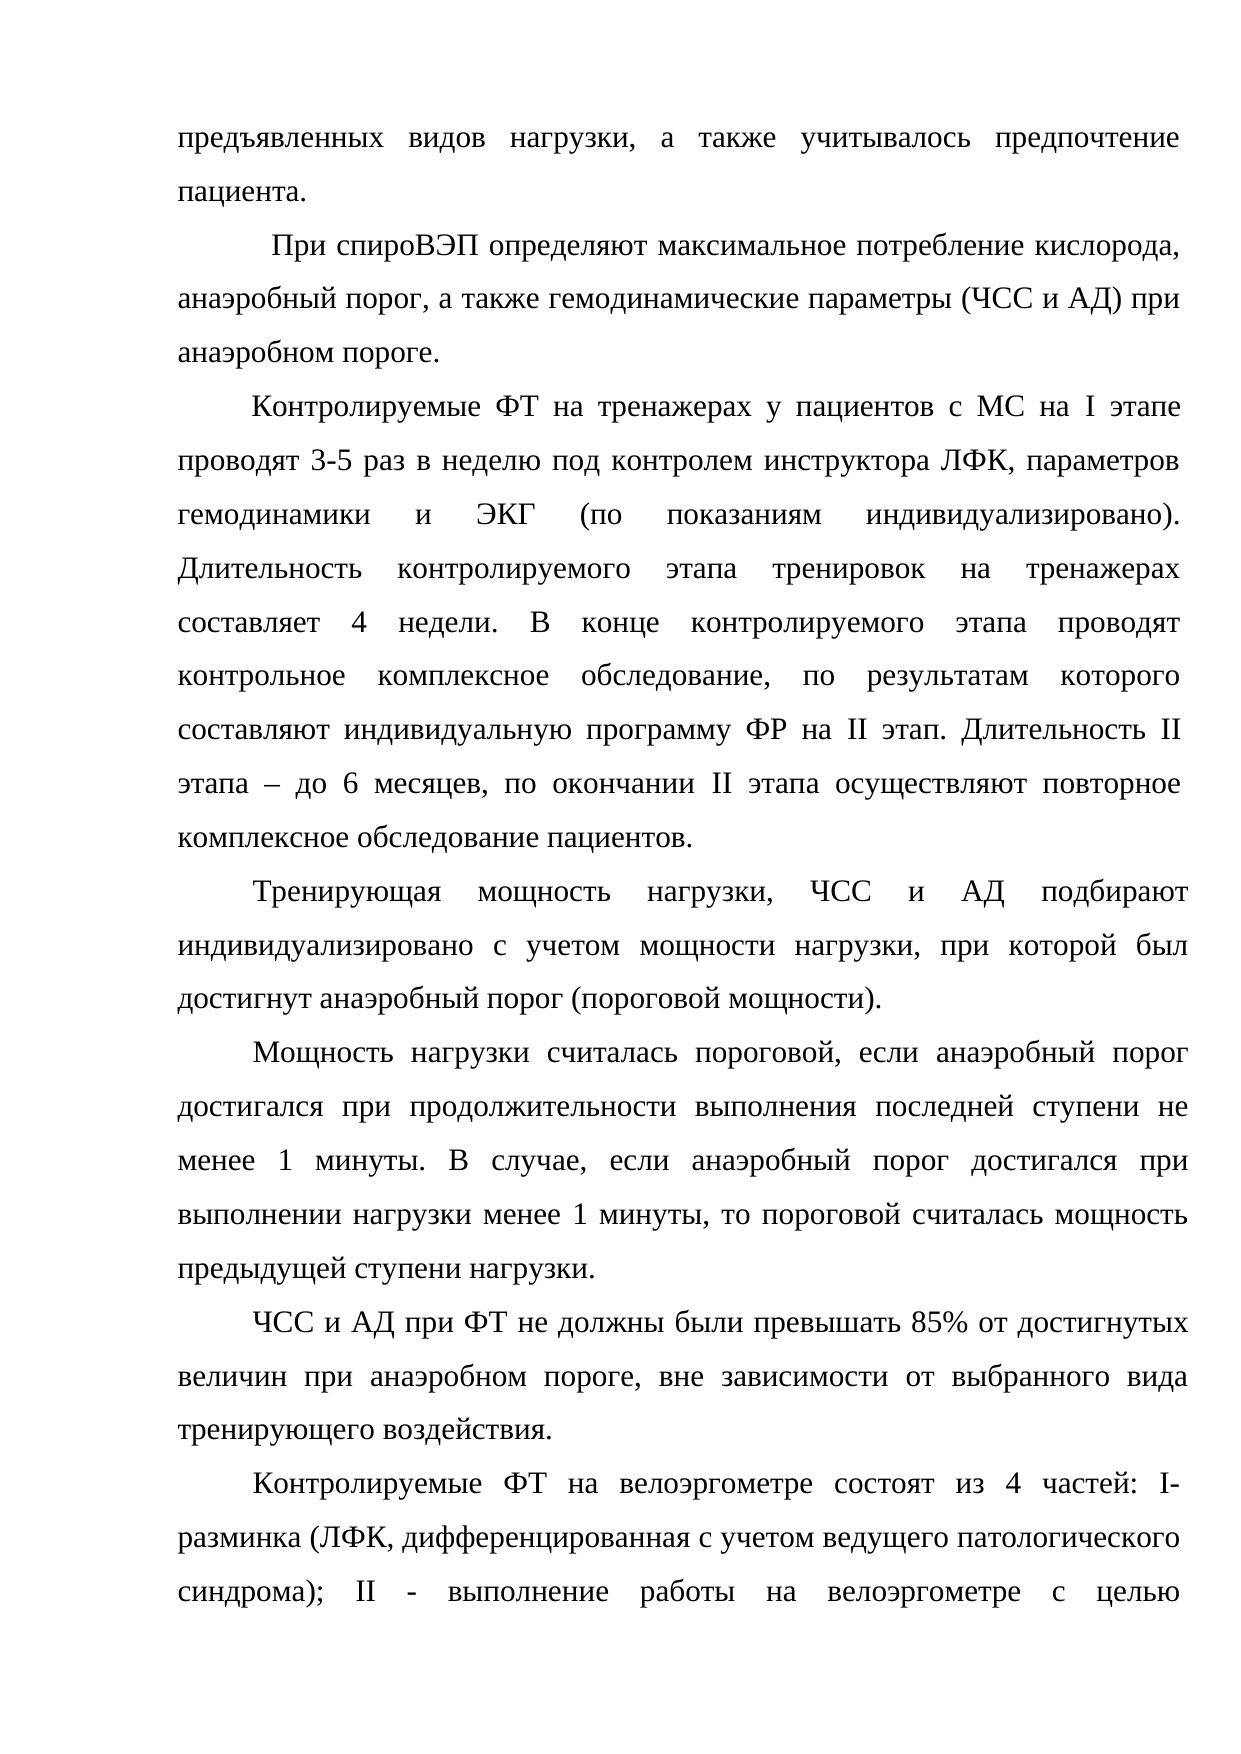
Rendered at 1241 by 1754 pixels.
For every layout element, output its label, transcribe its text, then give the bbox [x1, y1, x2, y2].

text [177, 118, 1181, 208]
text Контролируемые ФТ на тренажерах у пациентов с МС на I этапе проводят 3-5 раз в неделю под контролем инструктора ЛФК, параметров гемодинамики и ЭКГ (по показаниям индивидуализировано). Длительность контролируемого этапа тренировок на тренажерах составляет 4 недели. В конце контролируемого этапа проводят контрольное комплексное обследование, по результатам которого составляют индивидуальную программу ФР на II этап. Длительность II этапа – до 6 месяцев, по окончании II этапа осуществляют повторное комплексное обследование пациентов. [177, 387, 1181, 854]
text ЧСС и АД при ФТ не должны были превышать 85% от достигнутых величин при анаэробном пороге, вне зависимости от выбранного вида тренирующего воздействия. [177, 1303, 1189, 1447]
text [177, 1464, 1181, 1608]
text Тренирующая мощность нагрузки, ЧСС и АД подбирают индивидуализировано с учетом мощности нагрузки, при которой был достигнут анаэробный порог (пороговой мощности). [177, 872, 1189, 1016]
text Мощность нагрузки считалась пороговой, если анаэробный порог достигался при продолжительности выполнения последней ступени не менее 1 минуты. В случае, если анаэробный порог достигался при выполнении нагрузки менее 1 минуты, то пороговой считалась мощность предыдущей ступени нагрузки. [177, 1034, 1189, 1285]
text При спироВЭП определяют максимальное потребление кислорода, анаэробный порог, а также гемодинамические параметры (ЧСС и АД) при анаэробном пороге. [177, 226, 1181, 369]
